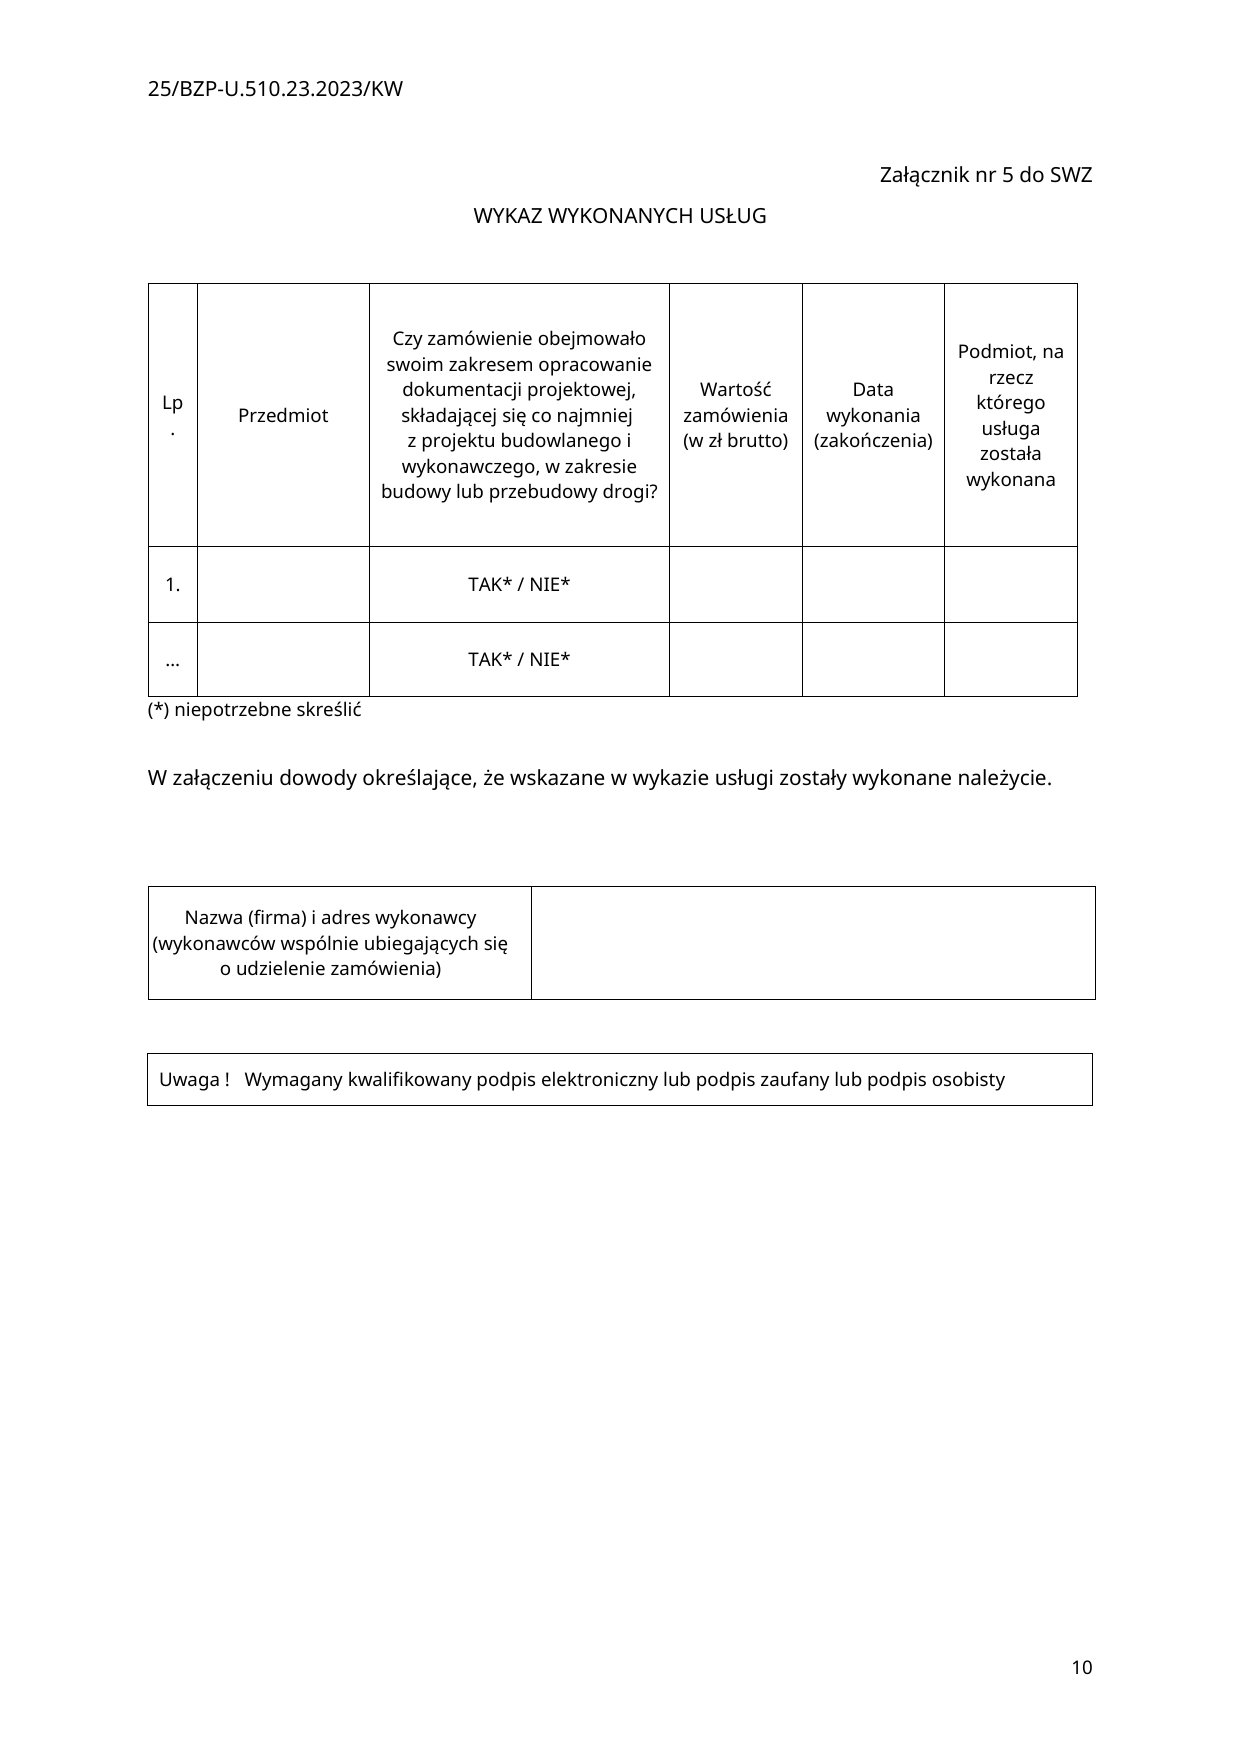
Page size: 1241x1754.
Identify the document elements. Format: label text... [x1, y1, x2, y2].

table_header Uwaga ! Wymagany kwalifikowany podpis elektroniczny lub podpis zaufany lub podpis osobisty [148, 1054, 1092, 1104]
text WYKAZ WYKONANYCH USŁUG [148, 201, 1093, 229]
table_cell [198, 623, 369, 696]
table_cell [803, 547, 944, 622]
table_header Podmiot, na rzecz którego usługa została wykonana [945, 284, 1077, 546]
table_header Przedmiot [198, 284, 369, 546]
table_header Czy zamówienie obejmowało swoim zakresem opracowanie dokumentacji projektowej, składającej się co najmniej z projektu budowlanego i wykonawczego, w zakresie budowy lub przebudowy drogi? [370, 284, 669, 546]
table_header [532, 887, 1095, 998]
table_cell [670, 623, 802, 696]
table_header Data wykonania (zakończenia) [803, 284, 944, 546]
table_cell … [149, 623, 197, 696]
table_cell [945, 547, 1077, 622]
table_cell TAK* / NIE* [370, 547, 669, 622]
table_cell [945, 623, 1077, 696]
table_cell [198, 547, 369, 622]
table_cell [670, 547, 802, 622]
table_header Nazwa (firma) i adres wykonawcy (wykonawców wspólnie ubiegających się o udzielenie zamówienia) [149, 887, 531, 998]
table_header Wartość zamówienia (w zł brutto) [670, 284, 802, 546]
text (*) niepotrzebne skreślić [148, 697, 1093, 722]
table_cell 1. [149, 547, 197, 622]
table_cell TAK* / NIE* [370, 623, 669, 696]
text Załącznik nr 5 do SWZ [148, 160, 1093, 188]
table_header Lp. [149, 284, 197, 546]
text W załączeniu dowody określające, że wskazane w wykazie usługi zostały wykonane należycie. [148, 763, 1167, 791]
table_cell [803, 623, 944, 696]
